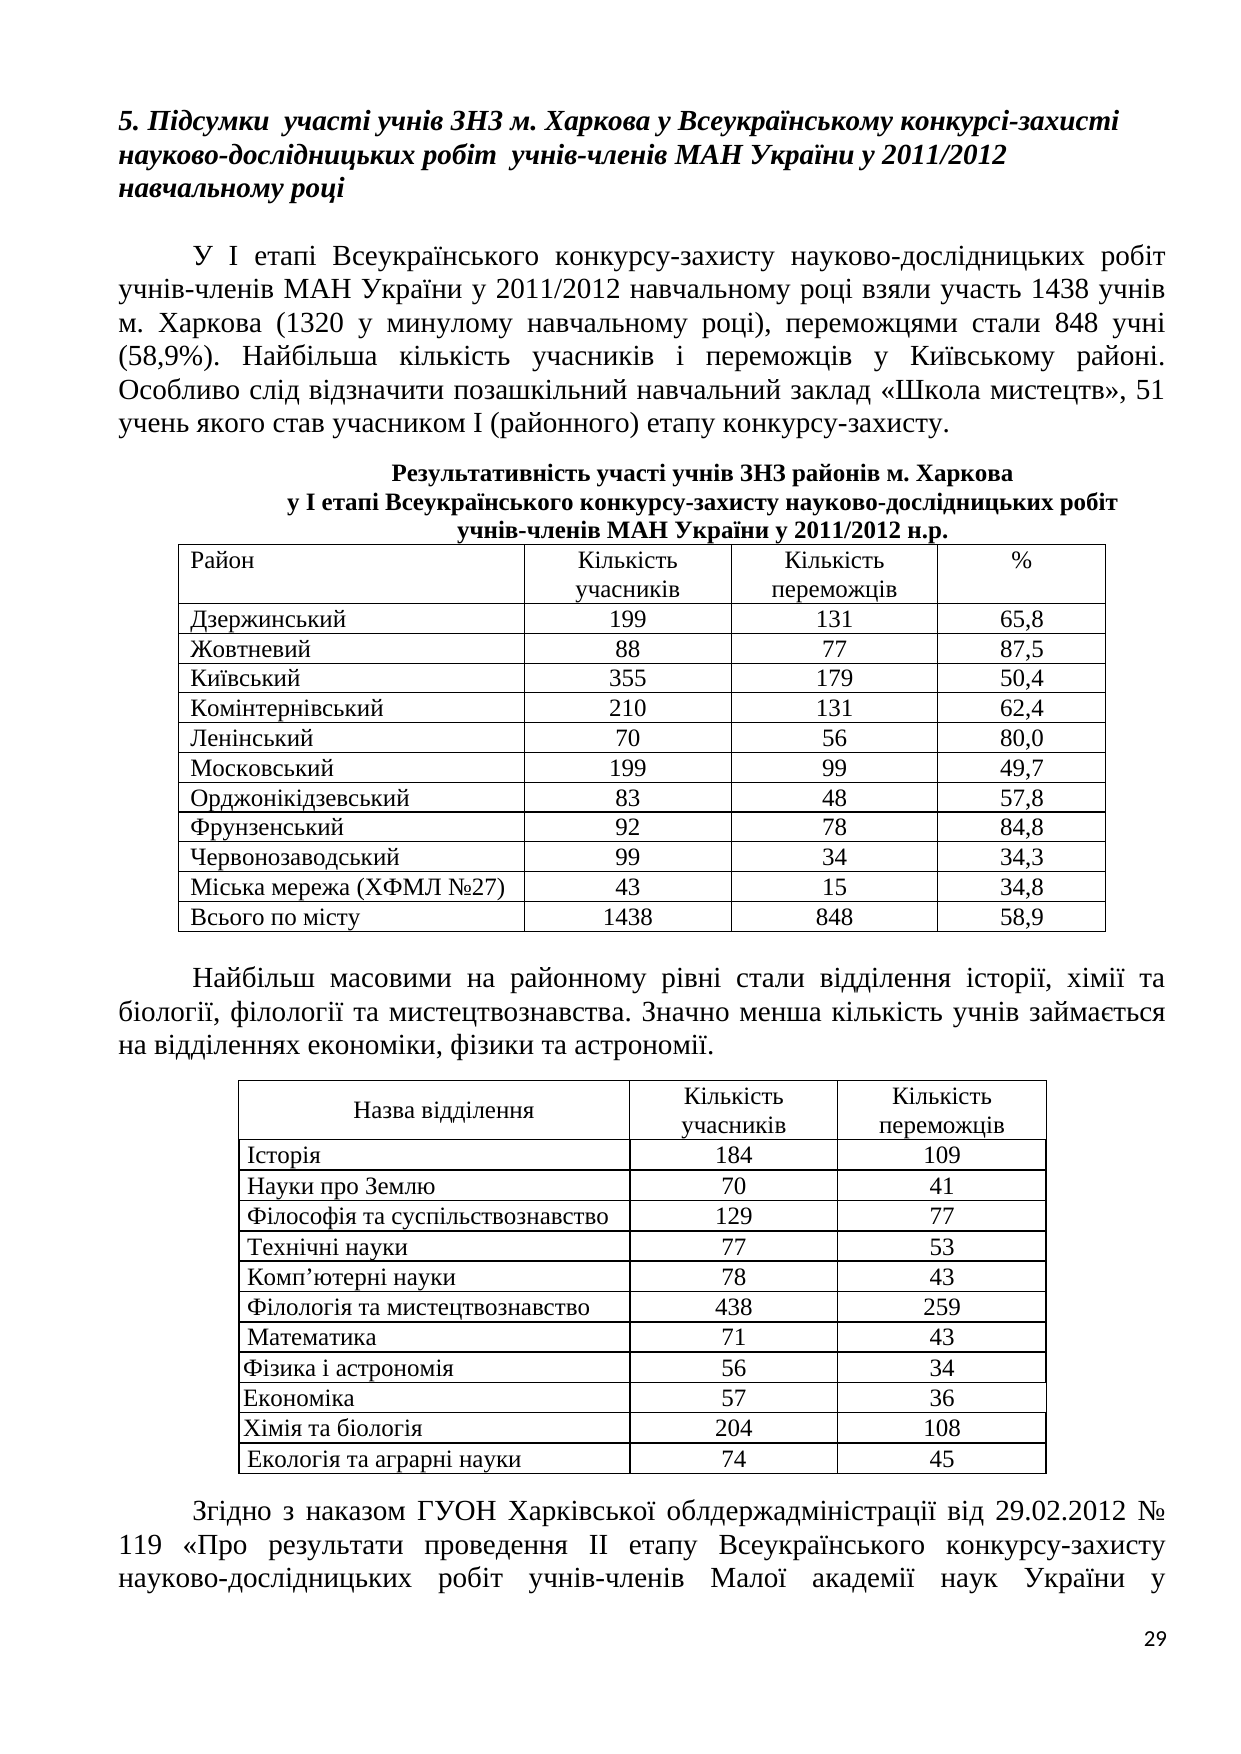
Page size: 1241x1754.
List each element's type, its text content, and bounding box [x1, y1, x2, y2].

text Найбільш масовими на районному рівні стали відділення історії, хімії та біології, філології та мистецтвознавства. Значно менша кількість учнів займається на відділеннях економіки, фізики та астрономії. [118, 960, 1167, 1061]
table_cell 78 [631, 1262, 837, 1291]
table_cell 71 [631, 1323, 837, 1351]
table_cell 108 [838, 1413, 1045, 1442]
text у І етапі Всеукраїнського конкурсу-захисту науково-дослідницьких робіт [238, 487, 1167, 516]
table_cell 70 [631, 1171, 837, 1200]
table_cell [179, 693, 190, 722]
table_cell Хімія та біологія [240, 1413, 629, 1442]
text учнів-членів МАН України у 2011/2012 н.р. [238, 516, 1167, 544]
table_cell 41 [838, 1171, 1045, 1200]
table_cell 129 [631, 1201, 837, 1230]
table_cell Комп’ютерні науки [240, 1262, 629, 1291]
table_cell 109 [838, 1140, 1045, 1169]
table_cell 74 [631, 1444, 837, 1472]
table_cell Філософія та суспільствознавство [240, 1201, 629, 1230]
table_cell Екологія та аграрні науки [240, 1444, 629, 1472]
table_cell Економіка [240, 1383, 629, 1412]
table_cell Філологія та мистецтвознавство [240, 1292, 629, 1321]
table_cell 56 [631, 1353, 837, 1382]
table_cell 438 [631, 1292, 837, 1321]
table_header Район [179, 545, 524, 603]
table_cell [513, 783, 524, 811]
table_cell 36 [838, 1383, 1046, 1412]
table_header % [938, 545, 1105, 603]
table_cell 53 [838, 1232, 1045, 1260]
table_cell 34 [838, 1353, 1045, 1382]
text Результативність участі учнів ЗНЗ районів м. Харкова [238, 458, 1167, 487]
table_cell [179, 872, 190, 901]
table_cell 77 [838, 1201, 1045, 1230]
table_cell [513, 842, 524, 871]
table_header Назва відділення [239, 1081, 629, 1139]
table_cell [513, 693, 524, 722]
text У І етапі Всеукраїнського конкурсу-захисту науково-дослідницьких робіт учнів-членів МАН України у 2011/2012 навчальному році взяли участь 1438 учнів м. Харкова (1320 у минулому навчальному році), переможцями стали 848 учні (58,9%). Найбільша кількість учасників і переможців у Київському районі. Особливо слід відзначити позашкільний навчальний заклад «Школа мистецтв», 51 учень якого став учасником І (районного) етапу конкурсу-захисту. [118, 238, 1167, 439]
table_cell Науки про Землю [240, 1171, 629, 1200]
table_cell 77 [631, 1232, 837, 1260]
table_cell 184 [631, 1140, 837, 1169]
table_cell Історія [240, 1140, 629, 1169]
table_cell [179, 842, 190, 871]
table_cell Фізика і астрономія [240, 1353, 629, 1382]
table_cell 43 [838, 1262, 1045, 1291]
table_cell 57 [631, 1383, 837, 1412]
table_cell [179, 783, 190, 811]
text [118, 1493, 1167, 1594]
table_cell Технічні науки [240, 1232, 629, 1260]
table_cell 259 [838, 1292, 1045, 1321]
table_cell 204 [631, 1413, 837, 1442]
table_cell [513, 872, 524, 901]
table_cell 43 [838, 1323, 1045, 1351]
table_header Кількість учасників [630, 1081, 837, 1139]
table_cell 45 [838, 1444, 1045, 1472]
table_cell Математика [240, 1323, 629, 1351]
table_header Кількість переможців [838, 1081, 1046, 1139]
text 5. Підсумки участі учнів ЗНЗ м. Харкова у Всеукраїнському конкурсі-захисті науково-дослідницьких робіт учнів-членів МАН України у 2011/2012 навчальному році [118, 103, 1167, 204]
